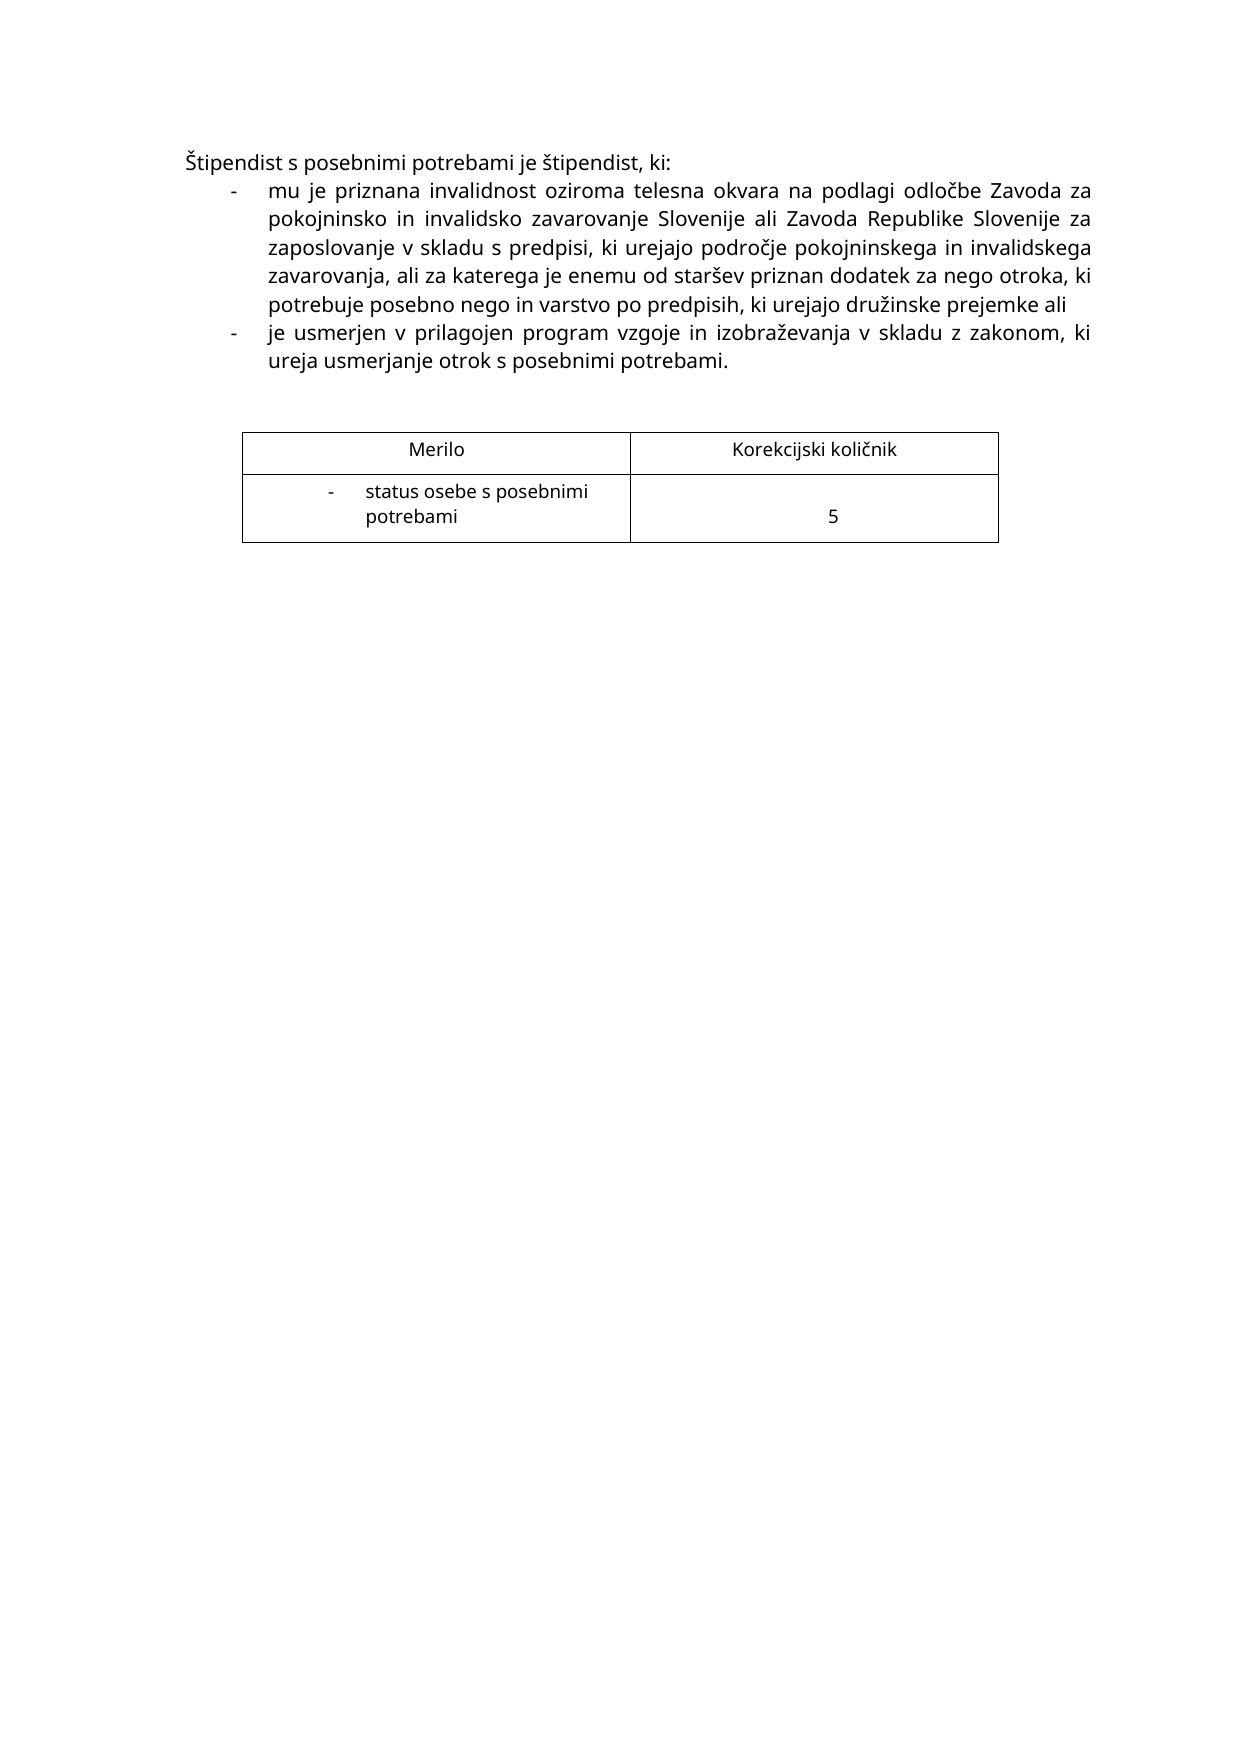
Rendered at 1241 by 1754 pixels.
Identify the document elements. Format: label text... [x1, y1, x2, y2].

table_header Merilo [243, 433, 630, 474]
table_cell status osebe s posebnimi potrebami [243, 475, 630, 542]
table_header Korekcijski količnik [631, 433, 998, 474]
list mu je priznana invalidnost oziroma telesna okvara na podlagi odločbe Zavoda za pokojninsko in invalidsko zavarovanje Slovenije ali Zavoda Republike Slovenije za zaposlovanje v skladu s predpisi, ki urejajo področje pokojninskega in invalidskega zavarovanja, ali za katerega je enemu od staršev priznan dodatek za nego otroka, ki potrebuje posebno nego in varstvo po predpisih, ki urejajo družinske prejemke ali [230, 176, 1093, 318]
text Štipendist s posebnimi potrebami je štipendist, ki: [185, 148, 1093, 176]
list je usmerjen v prilagojen program vzgoje in izobraževanja v skladu z zakonom, ki ureja usmerjanje otrok s posebnimi potrebami. [230, 318, 1093, 375]
table_cell 5 [631, 475, 998, 542]
